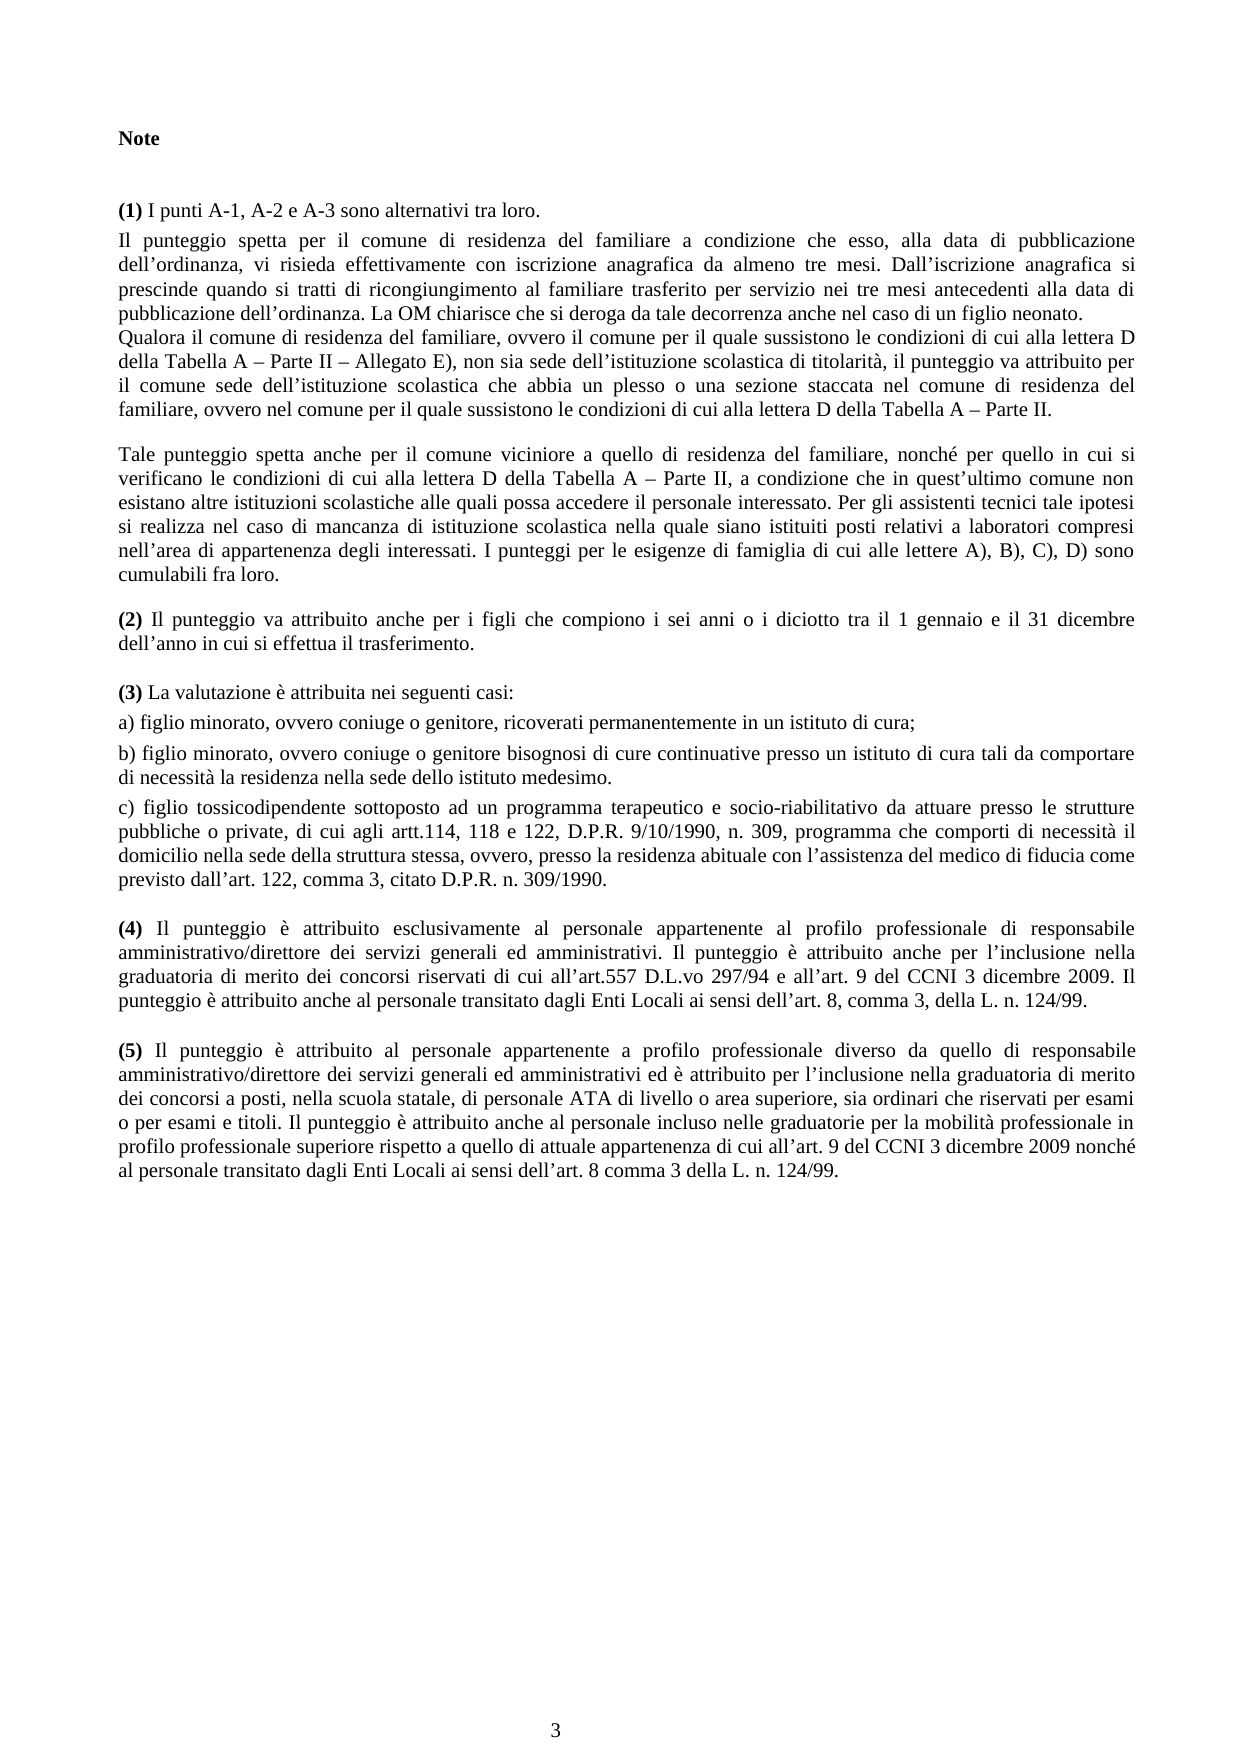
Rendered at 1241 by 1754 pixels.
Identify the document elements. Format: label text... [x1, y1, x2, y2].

text Qualora il comune di residenza del familiare, ovvero il comune per il quale sussistono le condizioni di cui alla lettera D della Tabella A – Parte II – Allegato E), non sia sede dell’istituzione scolastica di titolarità, il punteggio va attribuito per il comune sede dell’istituzione scolastica che abbia un plesso o una sezione staccata nel comune di residenza del familiare, ovvero nel comune per il quale sussistono le condizioni di cui alla lettera D della Tabella A – Parte II. [118, 324, 1137, 421]
text Note [118, 126, 1196, 150]
text Tale punteggio spetta anche per il comune viciniore a quello di residenza del familiare, nonché per quello in cui si verificano le condizioni di cui alla lettera D della Tabella A – Parte II, a condizione che in quest’ultimo comune non esistano altre istituzioni scolastiche alle quali possa accedere il personale interessato. Per gli assistenti tecnici tale ipotesi si realizza nel caso di mancanza di istituzione scolastica nella quale siano istituiti posti relativi a laboratori compresi nell’area di appartenenza degli interessati. I punteggi per le esigenze di famiglia di cui alle lettere A), B), C), D) sono cumulabili fra loro. [118, 442, 1137, 586]
text (3) La valutazione è attribuita nei seguenti casi: [118, 680, 1137, 704]
text (4) Il punteggio è attribuito esclusivamente al personale appartenente al profilo professionale di responsabile amministrativo/direttore dei servizi generali ed amministrativi. Il punteggio è attribuito anche per l’inclusione nella graduatoria di merito dei concorsi riservati di cui all’art.557 D.L.vo 297/94 e all’art. 9 del CCNI 3 dicembre 2009. Il punteggio è attribuito anche al personale transitato dagli Enti Locali ai sensi dell’art. 8, comma 3, della L. n. 124/99. [118, 916, 1137, 1012]
text a) figlio minorato, ovvero coniuge o genitore, ricoverati permanentemente in un istituto di cura; [118, 710, 1137, 734]
text Il punteggio spetta per il comune di residenza del familiare a condizione che esso, alla data di pubblicazione dell’ordinanza, vi risieda effettivamente con iscrizione anagrafica da almeno tre mesi. Dall’iscrizione anagrafica si prescinde quando si tratti di ricongiungimento al familiare trasferito per servizio nei tre mesi antecedenti alla data di pubblicazione dell’ordinanza. La OM chiarisce che si deroga da tale decorrenza anche nel caso di un figlio neonato. [118, 228, 1137, 324]
text (1) I punti A-1, A-2 e A-3 sono alternativi tra loro. [118, 198, 1137, 222]
text (5) Il punteggio è attribuito al personale appartenente a profilo professionale diverso da quello di responsabile amministrativo/direttore dei servizi generali ed amministrativi ed è attribuito per l’inclusione nella graduatoria di merito dei concorsi a posti, nella scuola statale, di personale ATA di livello o area superiore, sia ordinari che riservati per esami o per esami e titoli. Il punteggio è attribuito anche al personale incluso nelle graduatorie per la mobilità professionale in profilo professionale superiore rispetto a quello di attuale appartenenza di cui all’art. 9 del CCNI 3 dicembre 2009 nonché al personale transitato dagli Enti Locali ai sensi dell’art. 8 comma 3 della L. n. 124/99. [118, 1037, 1137, 1182]
text b) figlio minorato, ovvero coniuge o genitore bisognosi di cure continuative presso un istituto di cura tali da comportare di necessità la residenza nella sede dello istituto medesimo. [118, 741, 1137, 789]
text (2) Il punteggio va attribuito anche per i figli che compiono i sei anni o i diciotto tra il 1 gennaio e il 31 dicembre dell’anno in cui si effettua il trasferimento. [118, 607, 1137, 655]
text c) figlio tossicodipendente sottoposto ad un programma terapeutico e socio-riabilitativo da attuare presso le strutture pubbliche o private, di cui agli artt.114, 118 e 122, D.P.R. 9/10/1990, n. 309, programma che comporti di necessità il domicilio nella sede della struttura stessa, ovvero, presso la residenza abituale con l’assistenza del medico di fiducia come previsto dall’art. 122, comma 3, citato D.P.R. n. 309/1990. [118, 795, 1137, 891]
